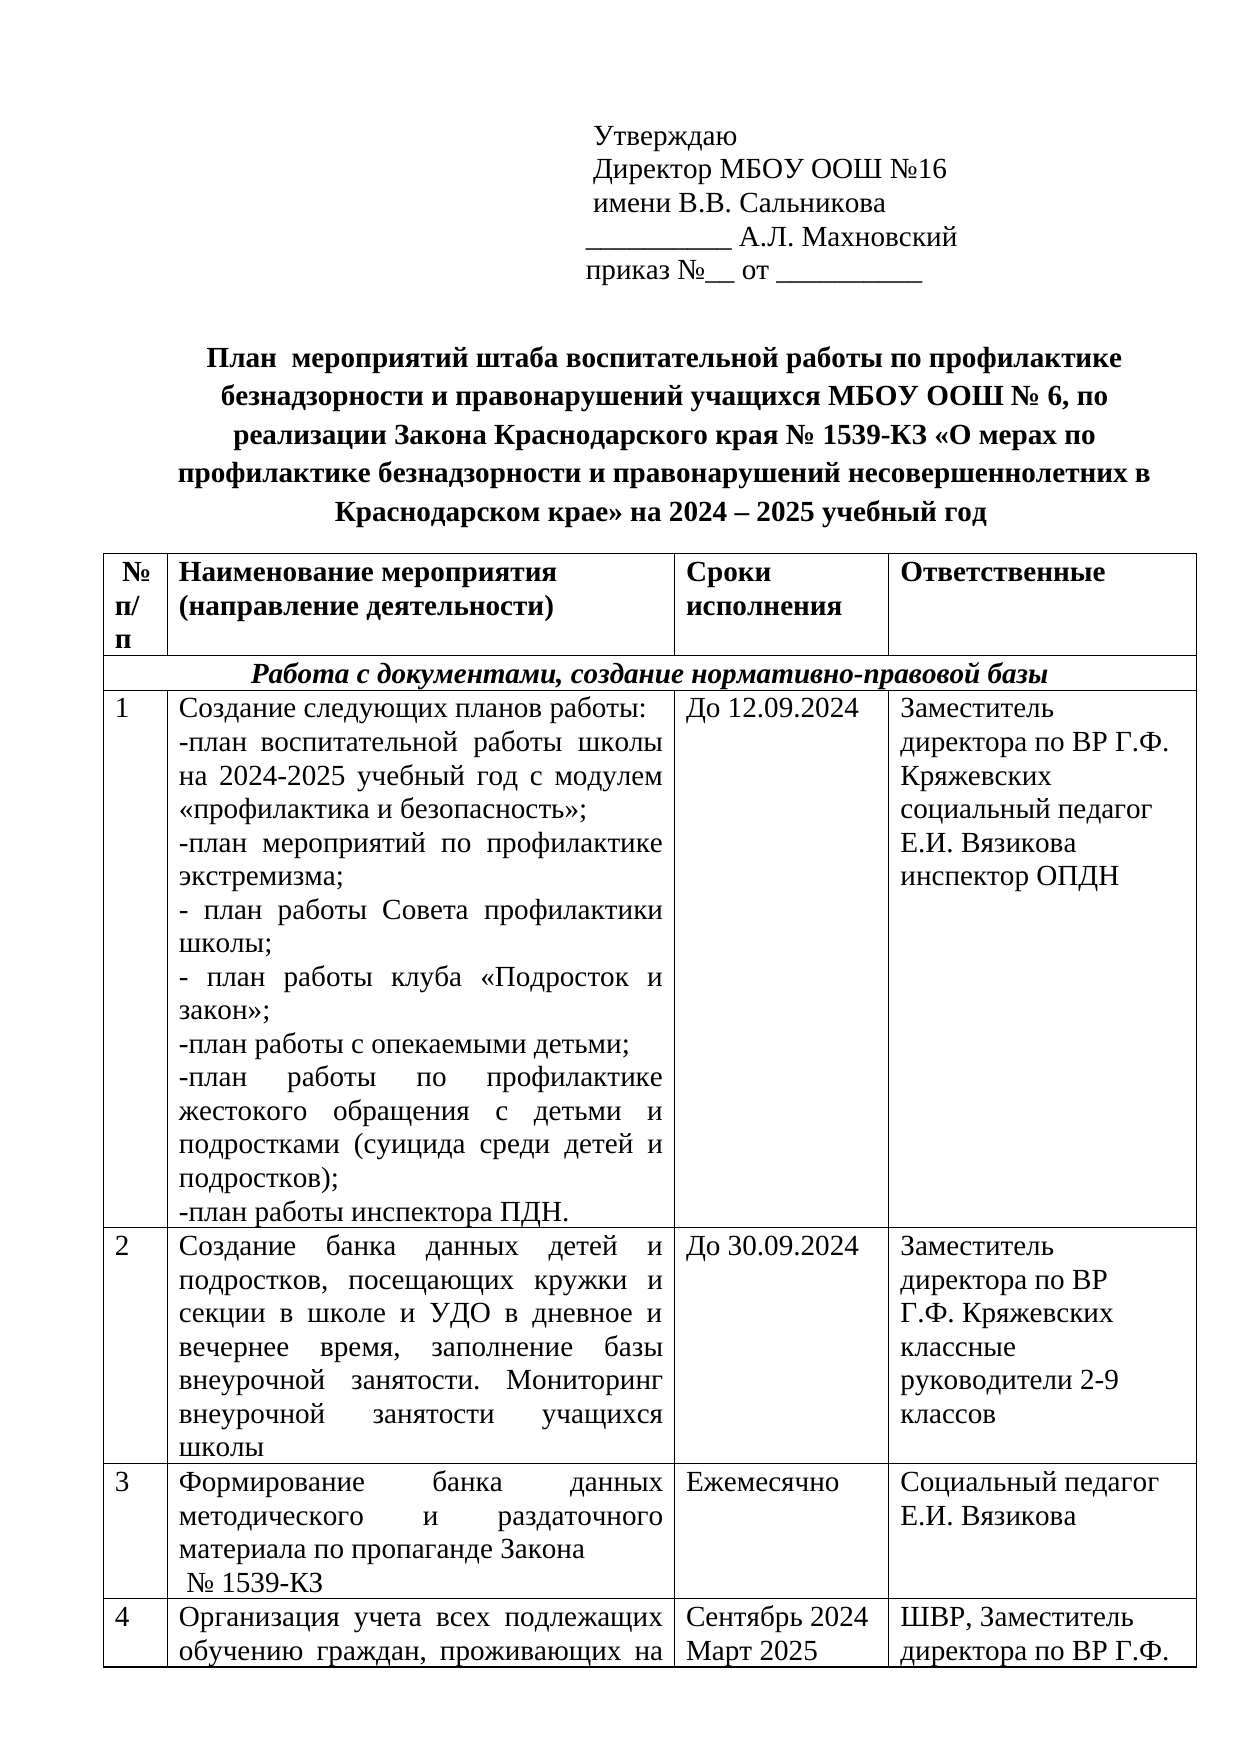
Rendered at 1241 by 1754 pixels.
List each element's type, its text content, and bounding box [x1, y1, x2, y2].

table_header Сроки исполнения [675, 554, 888, 655]
text приказ №__ от __________ [177, 252, 1152, 286]
table_cell 4 [104, 1599, 167, 1666]
text План мероприятий штаба воспитательной работы по профилактике безнадзорности и правонарушений учащихся МБОУ ООШ № 6, по реализации Закона Краснодарского края № 1539-КЗ «О мерах по профилактике безнадзорности и правонарушений несовершеннолетних в Краснодарском крае» на 2024 – 2025 учебный год [177, 340, 1152, 527]
text имени В.В. Сальникова [177, 185, 1152, 219]
text Утверждаю [177, 118, 1152, 152]
text Директор МБОУ ООШ №16 [177, 152, 1152, 185]
table_cell Социальный педагог Е.И. Вязикова [889, 1464, 1196, 1598]
table_cell 1 [104, 691, 167, 1227]
table_cell До 12.09.2024 [675, 691, 888, 1227]
table_cell Заместитель директора по ВР Г.Ф. Кряжевских социальный педагог Е.И. Вязикова инспектор ОПДН [889, 691, 1196, 1227]
table_cell Работа с документами, создание нормативно-правовой базы [104, 656, 1196, 689]
table_header № п/п [104, 554, 167, 655]
table_cell Ежемесячно [675, 1464, 888, 1598]
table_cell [889, 1599, 1196, 1666]
table_cell Формирование банка данных методического и раздаточного материала по пропаганде Закона № 1539-КЗ [168, 1464, 674, 1598]
table_cell Создание следующих планов работы: -план воспитательной работы школы на 2024-2025 учебный год с модулем «профилактика и безопасность»; -план мероприятий по профилактике экстремизма; - план работы Совета профилактики школы; - план работы клуба «Подросток и закон»; -план работы с опекаемыми детьми; -план работы по профилактике жестокого обращения с детьми и подростками (суицида среди детей и подростков); -план работы инспектора ПДН. [168, 691, 674, 1227]
table_cell 2 [104, 1228, 167, 1463]
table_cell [168, 1599, 674, 1666]
table_header Наименование мероприятия (направление деятельности) [168, 554, 674, 655]
text __________ А.Л. Махновский [177, 219, 1152, 252]
table_cell 3 [104, 1464, 167, 1598]
table_cell До 30.09.2024 [675, 1228, 888, 1463]
table_cell Заместитель директора по ВР Г.Ф. Кряжевских классные руководители 2-9 классов [889, 1228, 1196, 1463]
table_cell Создание банка данных детей и подростков, посещающих кружки и секции в школе и УДО в дневное и вечернее время, заполнение базы внеурочной занятости. Мониторинг внеурочной занятости учащихся школы [168, 1228, 674, 1463]
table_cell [675, 1599, 888, 1666]
table_header Ответственные [889, 554, 1196, 655]
